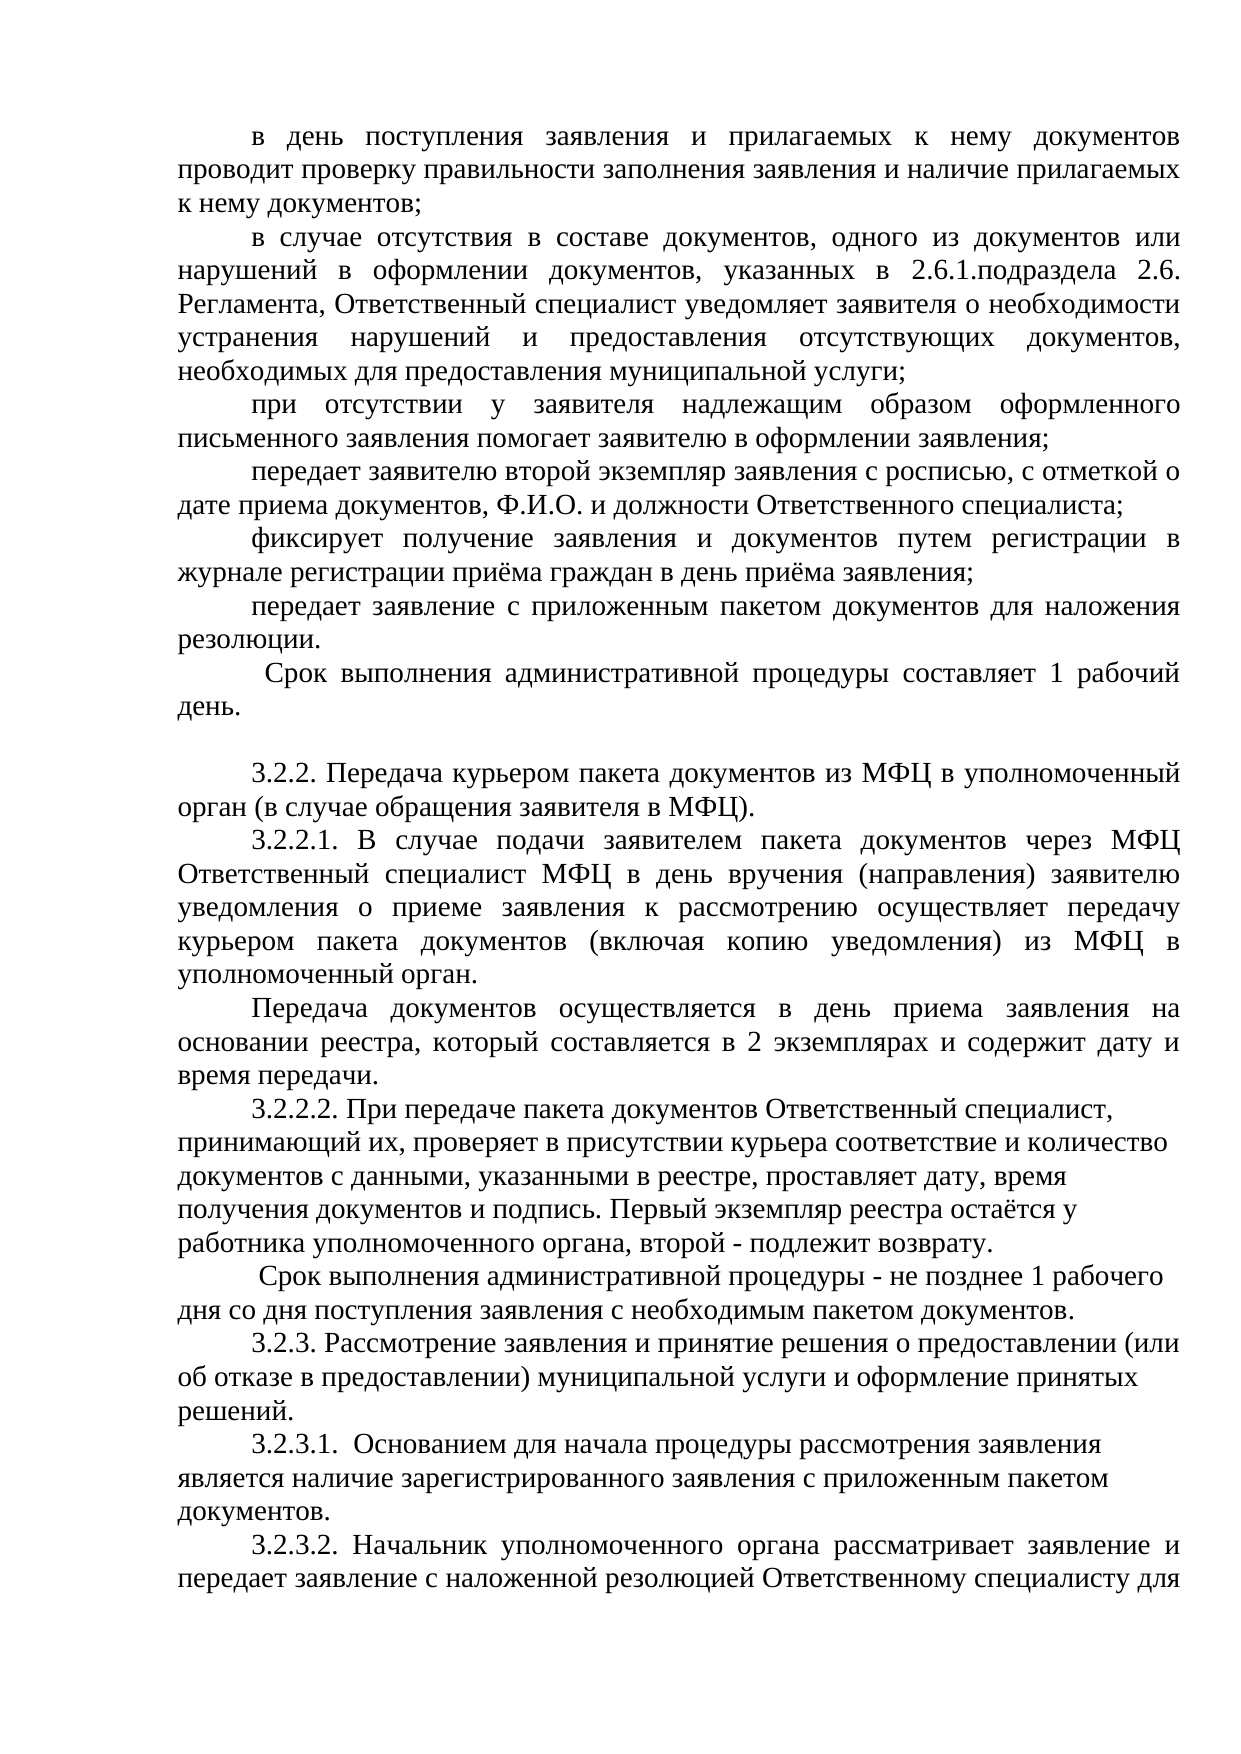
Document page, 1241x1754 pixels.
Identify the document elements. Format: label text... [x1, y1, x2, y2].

text в случае отсутствия в составе документов, одного из документов или нарушений в оформлении документов, указанных в 2.6.1.подраздела 2.6. Регламента, Ответственный специалист уведомляет заявителя о необходимости устранения нарушений и предоставления отсутствующих документов, необходимых для предоставления муниципальной услуги; [177, 219, 1181, 386]
text 3.2.2.1. В случае подачи заявителем пакета документов через МФЦ Ответственный специалист МФЦ в день вручения (направления) заявителю уведомления о приеме заявления к рассмотрению осуществляет передачу курьером пакета документов (включая копию уведомления) из МФЦ в уполномоченный орган. [177, 822, 1181, 990]
text передает заявление с приложенным пакетом документов для наложения резолюции. [177, 588, 1181, 655]
text Передача документов осуществляется в день приема заявления на основании реестра, который составляется в 2 экземплярах и содержит дату и время передачи. [177, 990, 1181, 1091]
text в день поступления заявления и прилагаемых к нему документов проводит проверку правильности заполнения заявления и наличие прилагаемых к нему документов; [177, 118, 1181, 219]
text передает заявителю второй экземпляр заявления с росписью, с отметкой о дате приема документов, Ф.И.О. и должности Ответственного специалиста; [177, 453, 1181, 521]
text Срок выполнения административной процедуры составляет 1 рабочий день. [177, 655, 1181, 722]
text при отсутствии у заявителя надлежащим образом оформленного письменного заявления помогает заявителю в оформлении заявления; [177, 386, 1181, 453]
text 3.2.3. Рассмотрение заявления и принятие решения о предоставлении (или об отказе в предоставлении) муниципальной услуги и оформление принятых решений. [177, 1326, 1181, 1426]
text 3.2.2. Передача курьером пакета документов из МФЦ в уполномоченный орган (в случае обращения заявителя в МФЦ). [177, 755, 1181, 822]
text Срок выполнения административной процедуры - не позднее 1 рабочего дня со дня поступления заявления с необходимым пакетом документов. [177, 1258, 1181, 1326]
text 3.2.2.2. При передаче пакета документов Ответственный специалист, принимающий их, проверяет в присутствии курьера соответствие и количество документов с данными, указанными в реестре, проставляет дату, время получения документов и подпись. Первый экземпляр реестра остаётся у работника уполномоченного органа, второй - подлежит возврату. [177, 1091, 1181, 1258]
text 3.2.3.1. Основанием для начала процедуры рассмотрения заявления является наличие зарегистрированного заявления с приложенным пакетом документов. [177, 1426, 1181, 1527]
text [177, 1527, 1181, 1594]
text фиксирует получение заявления и документов путем регистрации в журнале регистрации приёма граждан в день приёма заявления; [177, 521, 1181, 588]
